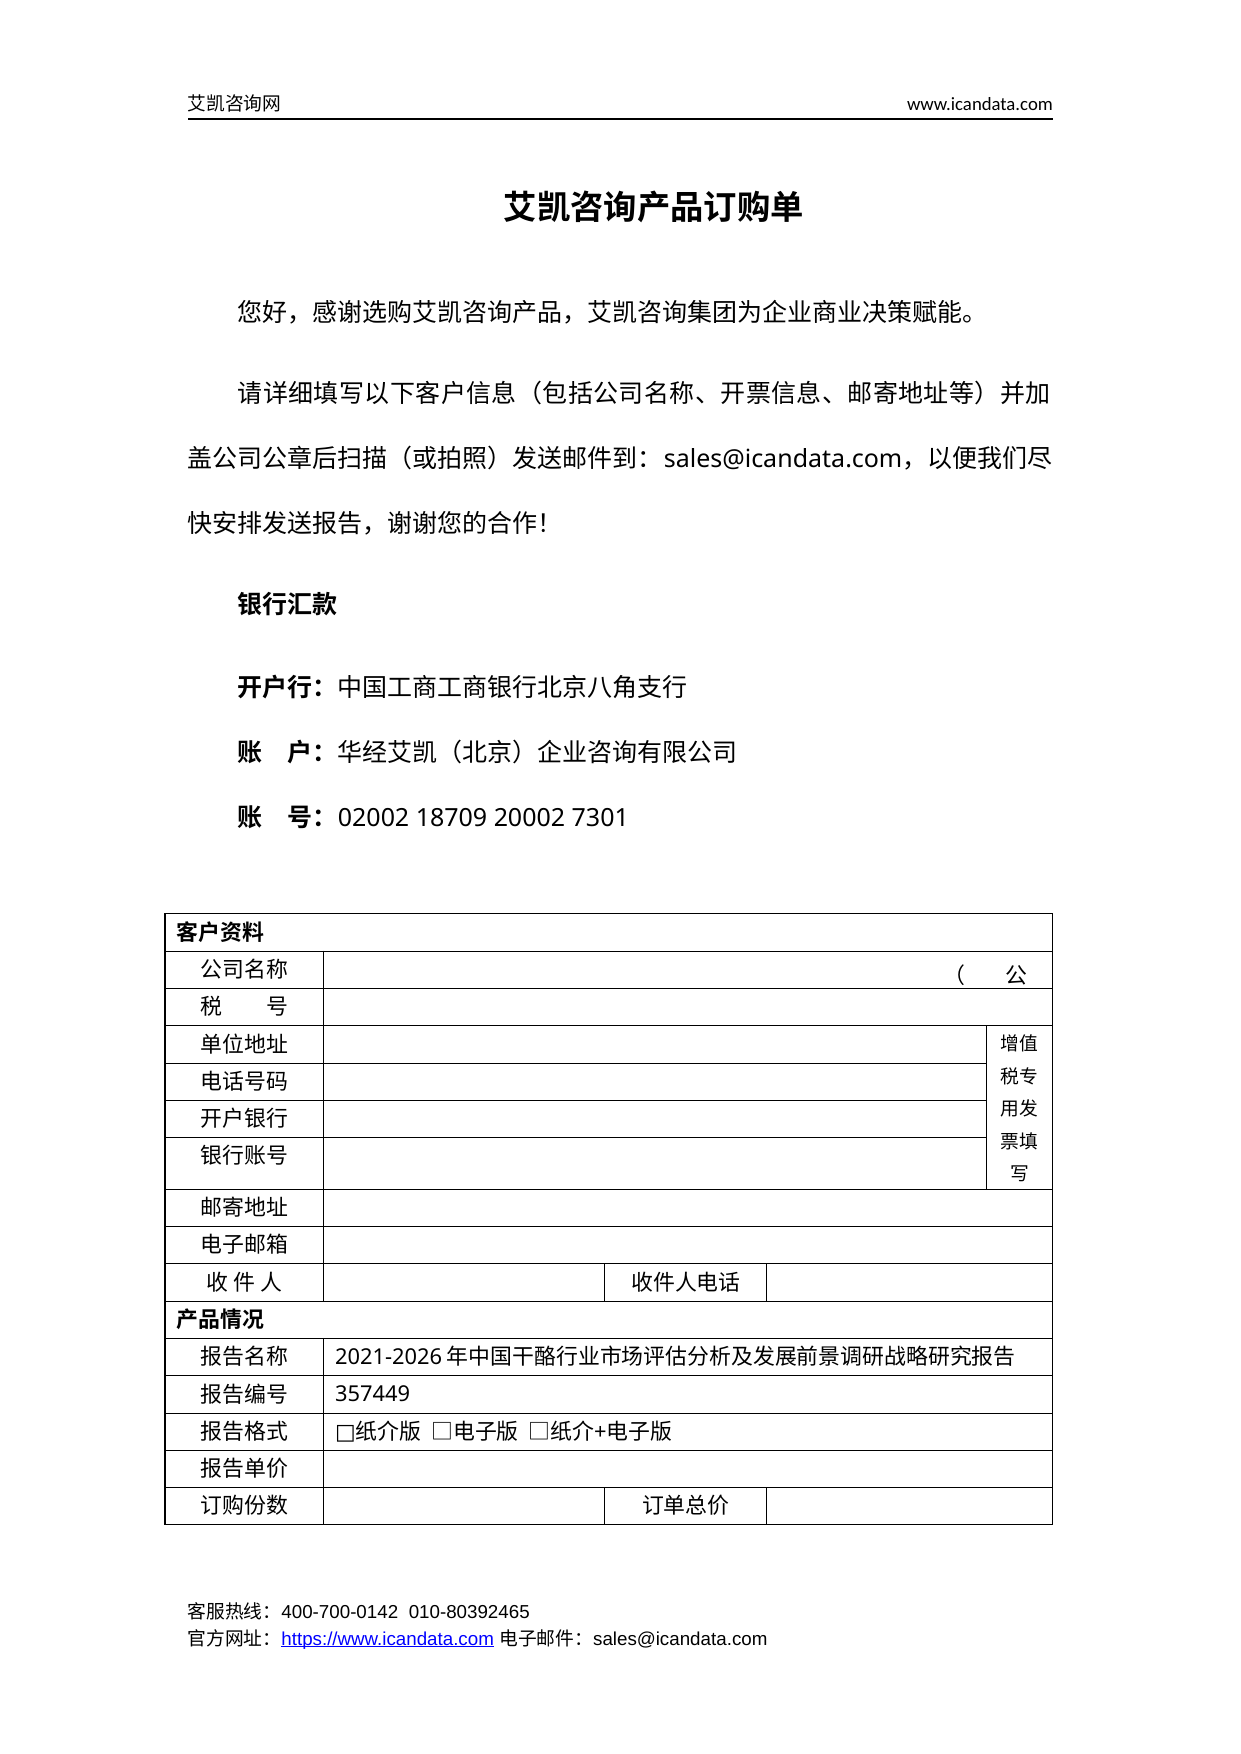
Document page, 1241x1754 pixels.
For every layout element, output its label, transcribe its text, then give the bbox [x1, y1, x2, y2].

table_cell [324, 1264, 604, 1301]
table_cell 单位地址 [166, 1026, 323, 1062]
table_cell [324, 1064, 986, 1100]
table_cell [324, 1488, 604, 1524]
table_cell [324, 952, 1052, 988]
table_cell □纸介版 □电子版 □纸介+电子版 [324, 1414, 1052, 1450]
table_cell 开户银行 [166, 1101, 323, 1137]
table_cell 报告格式 [166, 1414, 323, 1450]
text 账 号：02002 18709 20002 7301 [187, 783, 1053, 848]
table_cell 订购份数 [166, 1488, 323, 1524]
text 请详细填写以下客户信息（包括公司名称、开票信息、邮寄地址等）并加盖公司公章后扫描（或拍照）发送邮件到：sales@icandata.com，以便我们尽快安排发送报告，谢谢您的合作！ [187, 359, 1053, 554]
table_cell 357449 [324, 1376, 1052, 1412]
text 您好，感谢选购艾凯咨询产品，艾凯咨询集团为企业商业决策赋能。 [187, 278, 1053, 343]
text 银行汇款 [187, 570, 1053, 635]
table_cell [767, 1264, 1052, 1301]
text 账 户：华经艾凯（北京）企业咨询有限公司 [187, 718, 1053, 783]
table_cell 2021-2026年中国干酪行业市场评估分析及发展前景调研战略研究报告 [324, 1339, 1052, 1375]
table_cell 增值税专用发票填写 [987, 1026, 1052, 1189]
text 开户行：中国工商工商银行北京八角支行 [187, 653, 1053, 718]
table_header 客户资料 [166, 914, 1052, 951]
table_cell 订单总价 [605, 1488, 766, 1524]
table_cell [324, 1101, 986, 1137]
table_cell [324, 1451, 1052, 1487]
table_cell 邮寄地址 [166, 1190, 323, 1226]
table_cell 电话号码 [166, 1064, 323, 1100]
table_cell [324, 1138, 986, 1189]
table_cell 报告名称 [166, 1339, 323, 1375]
table_cell 公司名称 [166, 952, 323, 988]
table_cell 报告单价 [166, 1451, 323, 1487]
table_cell 电子邮箱 [166, 1227, 323, 1263]
table_cell 收 件 人 [166, 1264, 323, 1301]
table_cell 税 号 [166, 989, 323, 1025]
table_cell [324, 1190, 1052, 1226]
table_cell [767, 1488, 1052, 1524]
table_cell 银行账号 [166, 1138, 323, 1189]
table_cell 产品情况 [166, 1302, 1052, 1338]
table_cell [324, 989, 1052, 1025]
table_cell [324, 1227, 1052, 1263]
table_cell 报告编号 [166, 1376, 323, 1412]
table_cell 收件人电话 [605, 1264, 766, 1301]
text 艾凯咨询产品订购单 [187, 172, 1053, 237]
table_cell [324, 1026, 986, 1062]
